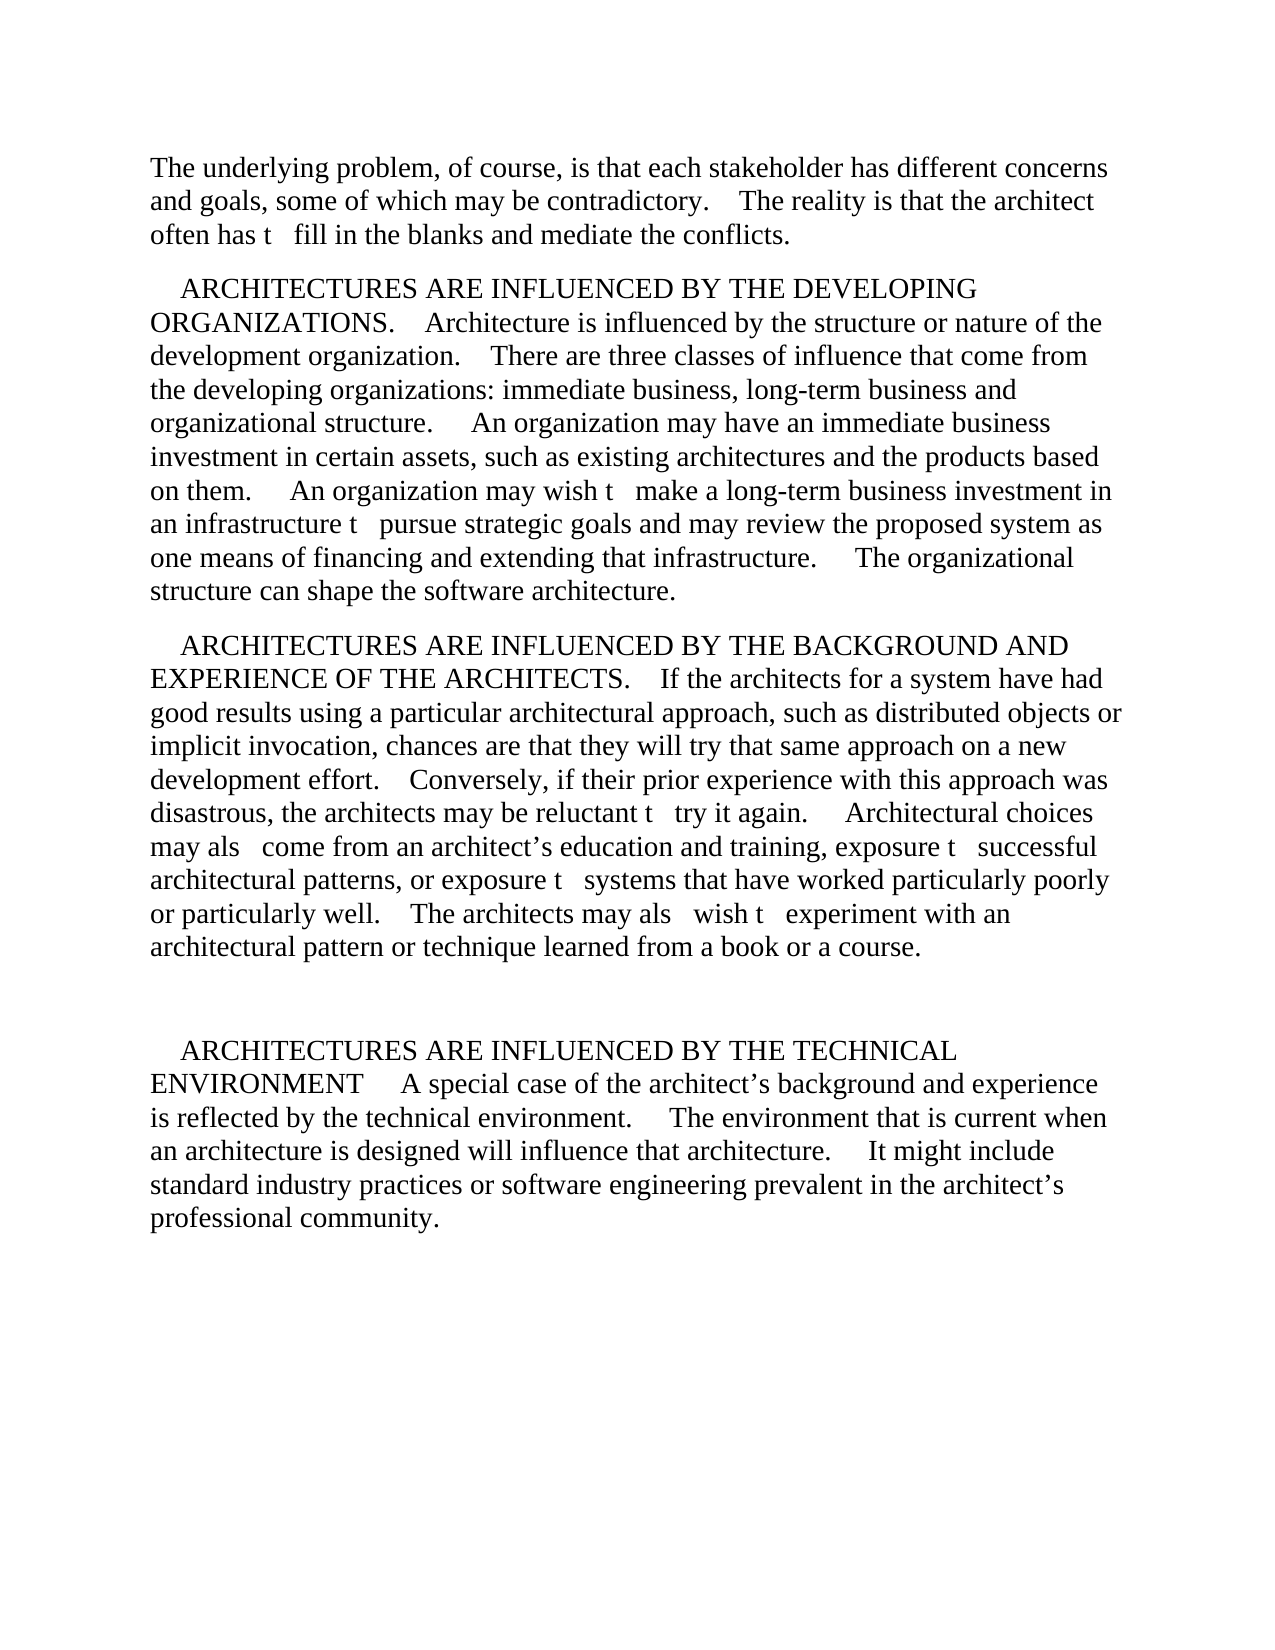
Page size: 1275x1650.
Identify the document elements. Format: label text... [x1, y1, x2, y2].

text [150, 150, 1125, 251]
text  ARCHITECTURES ARE INFLUENCED BY THE DEVELOPING ORGANIZATIONS. Architecture is influenced by the structure or nature of the development organization. There are three classes of influence that come from the developing organizations: immediate business, long-term business and organizational structure.  An organization may have an immediate business investment in certain assets, such as existing architectures and the products based on them.  An organization may wish t make a long-term business investment in an infrastructure t pursue strategic goals and may review the proposed system as one means of financing and extending that infrastructure.  The organizational structure can shape the software architecture. [150, 271, 1125, 607]
text  ARCHITECTURES ARE INFLUENCED BY THE TECHNICAL ENVIRONMENT A special case of the architect’s background and experience is reflected by the technical environment. The environment that is current when an architecture is designed will influence that architecture. It might include standard industry practices or software engineering prevalent in the architect’s professional community. [150, 1033, 1125, 1234]
text  ARCHITECTURES ARE INFLUENCED BY THE BACKGROUND AND EXPERIENCE OF THE ARCHITECTS. If the architects for a system have had good results using a particular architectural approach, such as distributed objects or implicit invocation, chances are that they will try that same approach on a new development effort. Conversely, if their prior experience with this approach was disastrous, the architects may be reluctant t try it again. Architectural choices may als come from an architect’s education and training, exposure t successful architectural patterns, or exposure t systems that have worked particularly poorly or particularly well. The architects may als wish t experiment with an architectural pattern or technique learned from a book or a course. [150, 628, 1125, 963]
